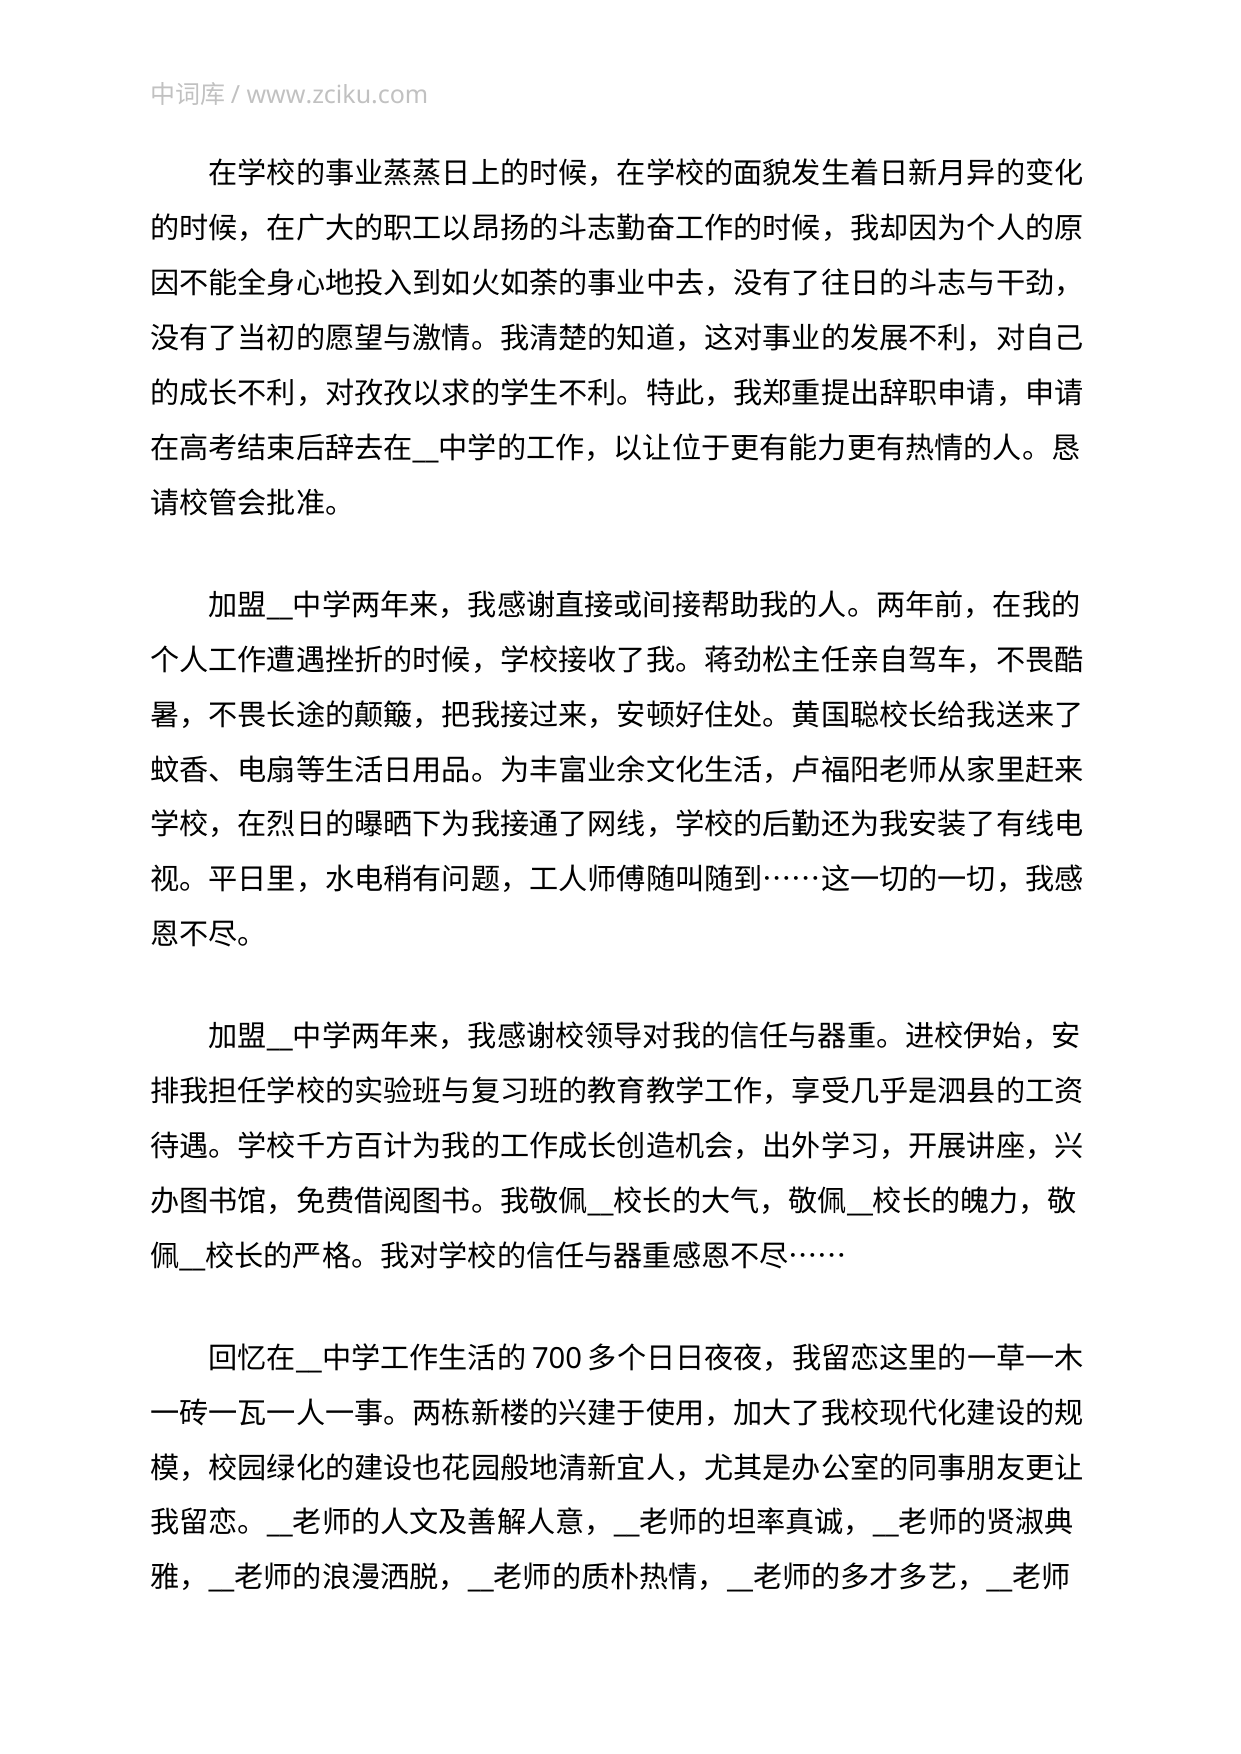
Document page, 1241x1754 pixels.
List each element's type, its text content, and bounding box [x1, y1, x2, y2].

text 在学校的事业蒸蒸日上的时候，在学校的面貌发生着日新月异的变化的时候，在广大的职工以昂扬的斗志勤奋工作的时候，我却因为个人的原因不能全身心地投入到如火如荼的事业中去，没有了往日的斗志与干劲，没有了当初的愿望与激情。我清楚的知道，这对事业的发展不利，对自己的成长不利，对孜孜以求的学生不利。特此，我郑重提出辞职申请，申请在高考结束后辞去在__中学的工作，以让位于更有能力更有热情的人。恳请校管会批准。 [150, 150, 1090, 522]
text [150, 1334, 1090, 1596]
text 加盟__中学两年来，我感谢校领导对我的信任与器重。进校伊始，安排我担任学校的实验班与复习班的教育教学工作，享受几乎是泗县的工资待遇。学校千方百计为我的工作成长创造机会，出外学习，开展讲座，兴办图书馆，免费借阅图书。我敬佩__校长的大气，敬佩__校长的魄力，敬佩__校长的严格。我对学校的信任与器重感恩不尽…… [150, 1012, 1090, 1275]
text 加盟__中学两年来，我感谢直接或间接帮助我的人。两年前，在我的个人工作遭遇挫折的时候，学校接收了我。蒋劲松主任亲自驾车，不畏酷暑，不畏长途的颠簸，把我接过来，安顿好住处。黄国聪校长给我送来了蚊香、电扇等生活日用品。为丰富业余文化生活，卢福阳老师从家里赶来学校，在烈日的曝晒下为我接通了网线，学校的后勤还为我安装了有线电视。平日里，水电稍有问题，工人师傅随叫随到……这一切的一切，我感恩不尽。 [150, 581, 1090, 953]
